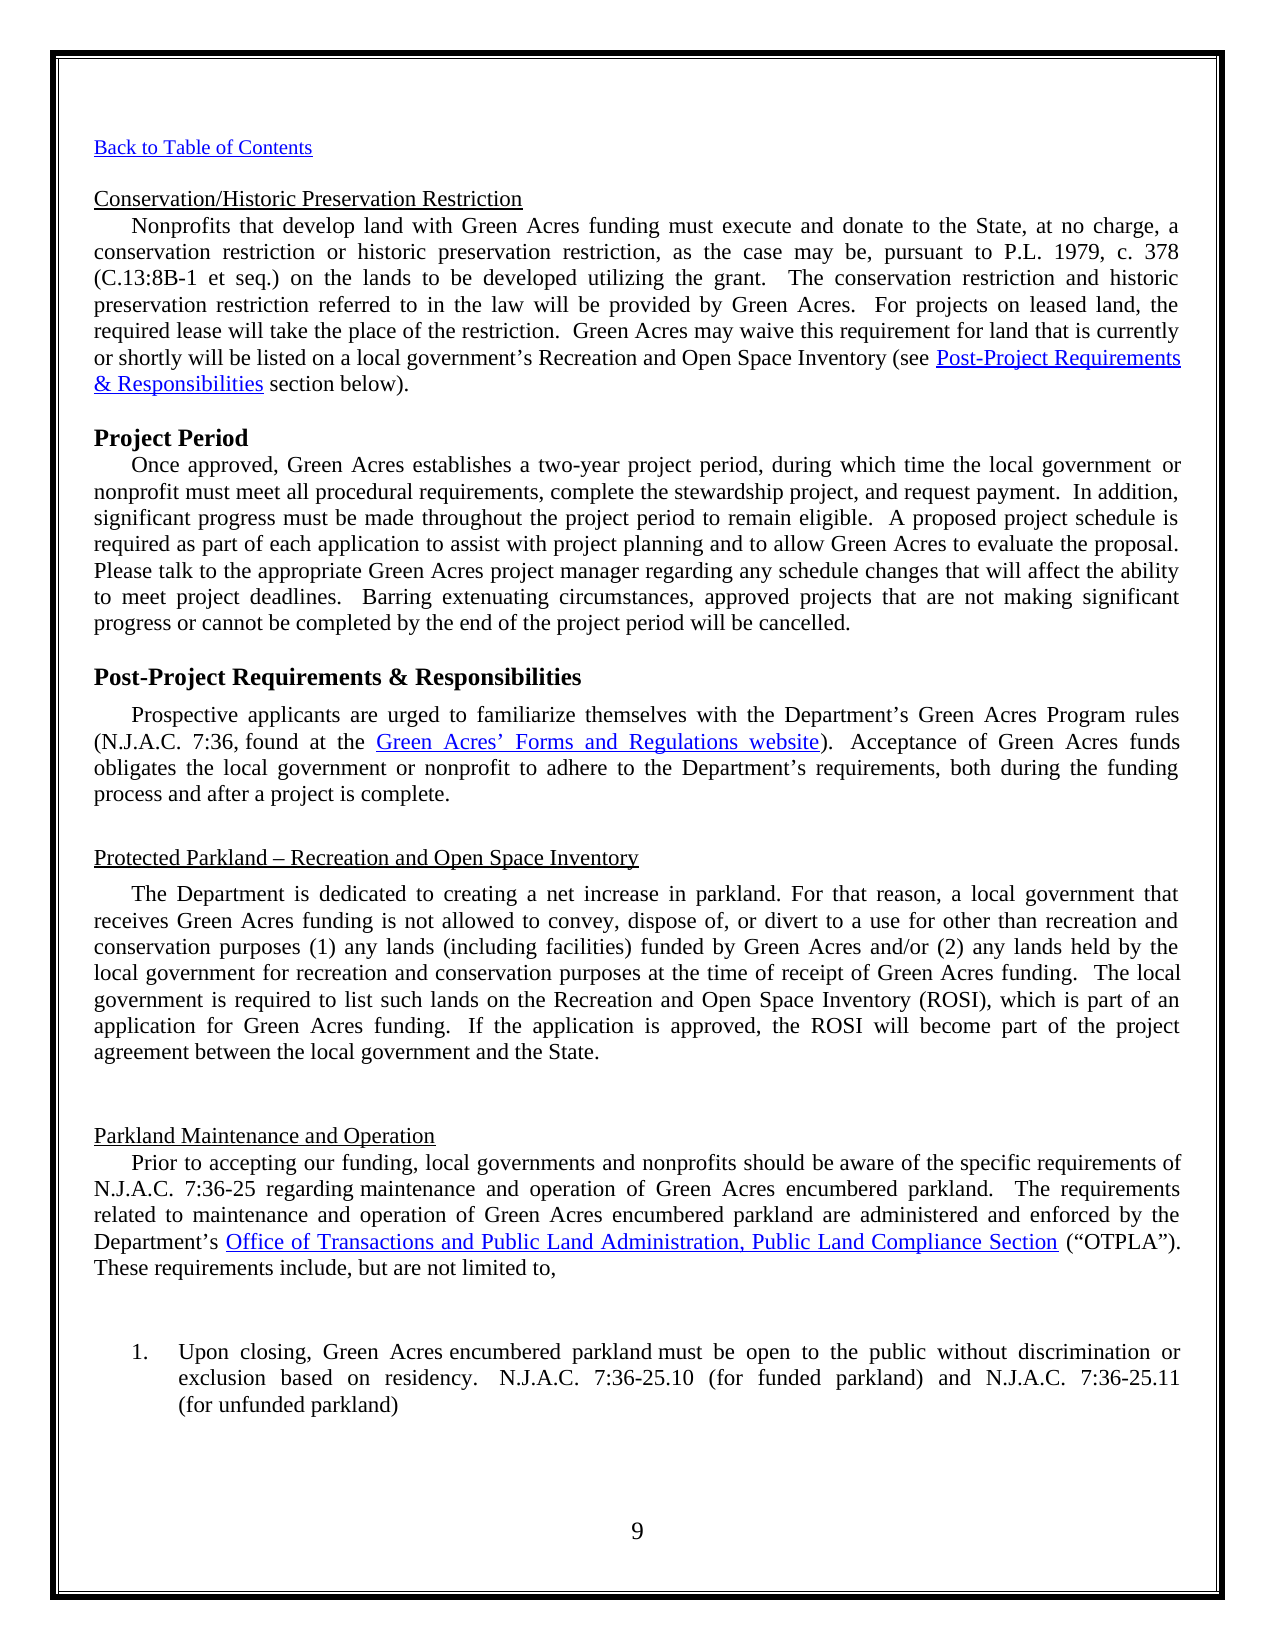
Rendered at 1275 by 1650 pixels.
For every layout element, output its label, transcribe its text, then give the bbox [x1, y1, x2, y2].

text Nonprofits that develop land with Green Acres funding must execute and donate to the State, at no charge, a conservation restriction or historic preservation restriction, as the case may be, pursuant to P.L. 1979, c. 378 (C.13:8B-1 et seq.) on the lands to be developed utilizing the grant. The conservation restriction and historic preservation restriction referred to in the law will be provided by Green Acres. For projects on leased land, the required lease will take the place of the restriction. Green Acres may waive this requirement for land that is currently or shortly will be listed on a local government’s Recreation and Open Space Inventory (see Post-Project Requirements & Responsibilities section below). [94, 212, 1181, 396]
text Prospective applicants are urged to familiarize themselves with the Department’s Green Acres Program rules (N.J.A.C. 7:36, found at the Green Acres’ Forms and Regulations website). Acceptance of Green Acres funds obligates the local government or nonprofit to adhere to the Department’s requirements, both during the funding process and after a project is complete. [94, 701, 1181, 807]
text Protected Parkland – Recreation and Open Space Inventory [94, 843, 1181, 870]
text Once approved, Green Acres establishes a two-year project period, during which time the local government or nonprofit must meet all procedural requirements, complete the stewardship project, and request payment. In addition, significant progress must be made throughout the project period to remain eligible. A proposed project schedule is required as part of each application to assist with project planning and to allow Green Acres to evaluate the proposal. Please talk to the appropriate Green Acres project manager regarding any schedule changes that will affect the ability to meet project deadlines. Barring extenuating circumstances, approved projects that are not making significant progress or cannot be completed by the end of the project period will be cancelled. [94, 451, 1181, 636]
text Post-Project Requirements & Responsibilities [94, 662, 1181, 691]
list Upon closing, Green Acres encumbered parkland must be open to the public without discrimination or exclusion based on residency. N.J.A.C. 7:36-25.10 (for funded parkland) and N.J.A.C. 7:36-25.11 (for unfunded parkland) [131, 1338, 1181, 1417]
text Project Period [94, 423, 1181, 451]
text The Department is dedicated to creating a net increase in parkland. For that reason, a local government that receives Green Acres funding is not allowed to convey, dispose of, or divert to a use for other than recreation and conservation purposes (1) any lands (including facilities) funded by Green Acres and/or (2) any lands held by the local government for recreation and conservation purposes at the time of receipt of Green Acres funding. The local government is required to list such lands on the Recreation and Open Space Inventory (ROSI), which is part of an application for Green Acres funding. If the application is approved, the ROSI will become part of the project agreement between the local government and the State. [94, 880, 1181, 1065]
text Parkland Maintenance and Operation [94, 1122, 1181, 1149]
text Prior to accepting our funding, local governments and nonprofits should be aware of the specific requirements of N.J.A.C. 7:36-25 regarding maintenance and operation of Green Acres encumbered parkland. The requirements related to maintenance and operation of Green Acres encumbered parkland are administered and enforced by the Department’s Office of Transactions and Public Land Administration, Public Land Compliance Section (“OTPLA”). These requirements include, but are not limited to, [94, 1149, 1181, 1281]
text Conservation/Historic Preservation Restriction [94, 185, 1181, 212]
